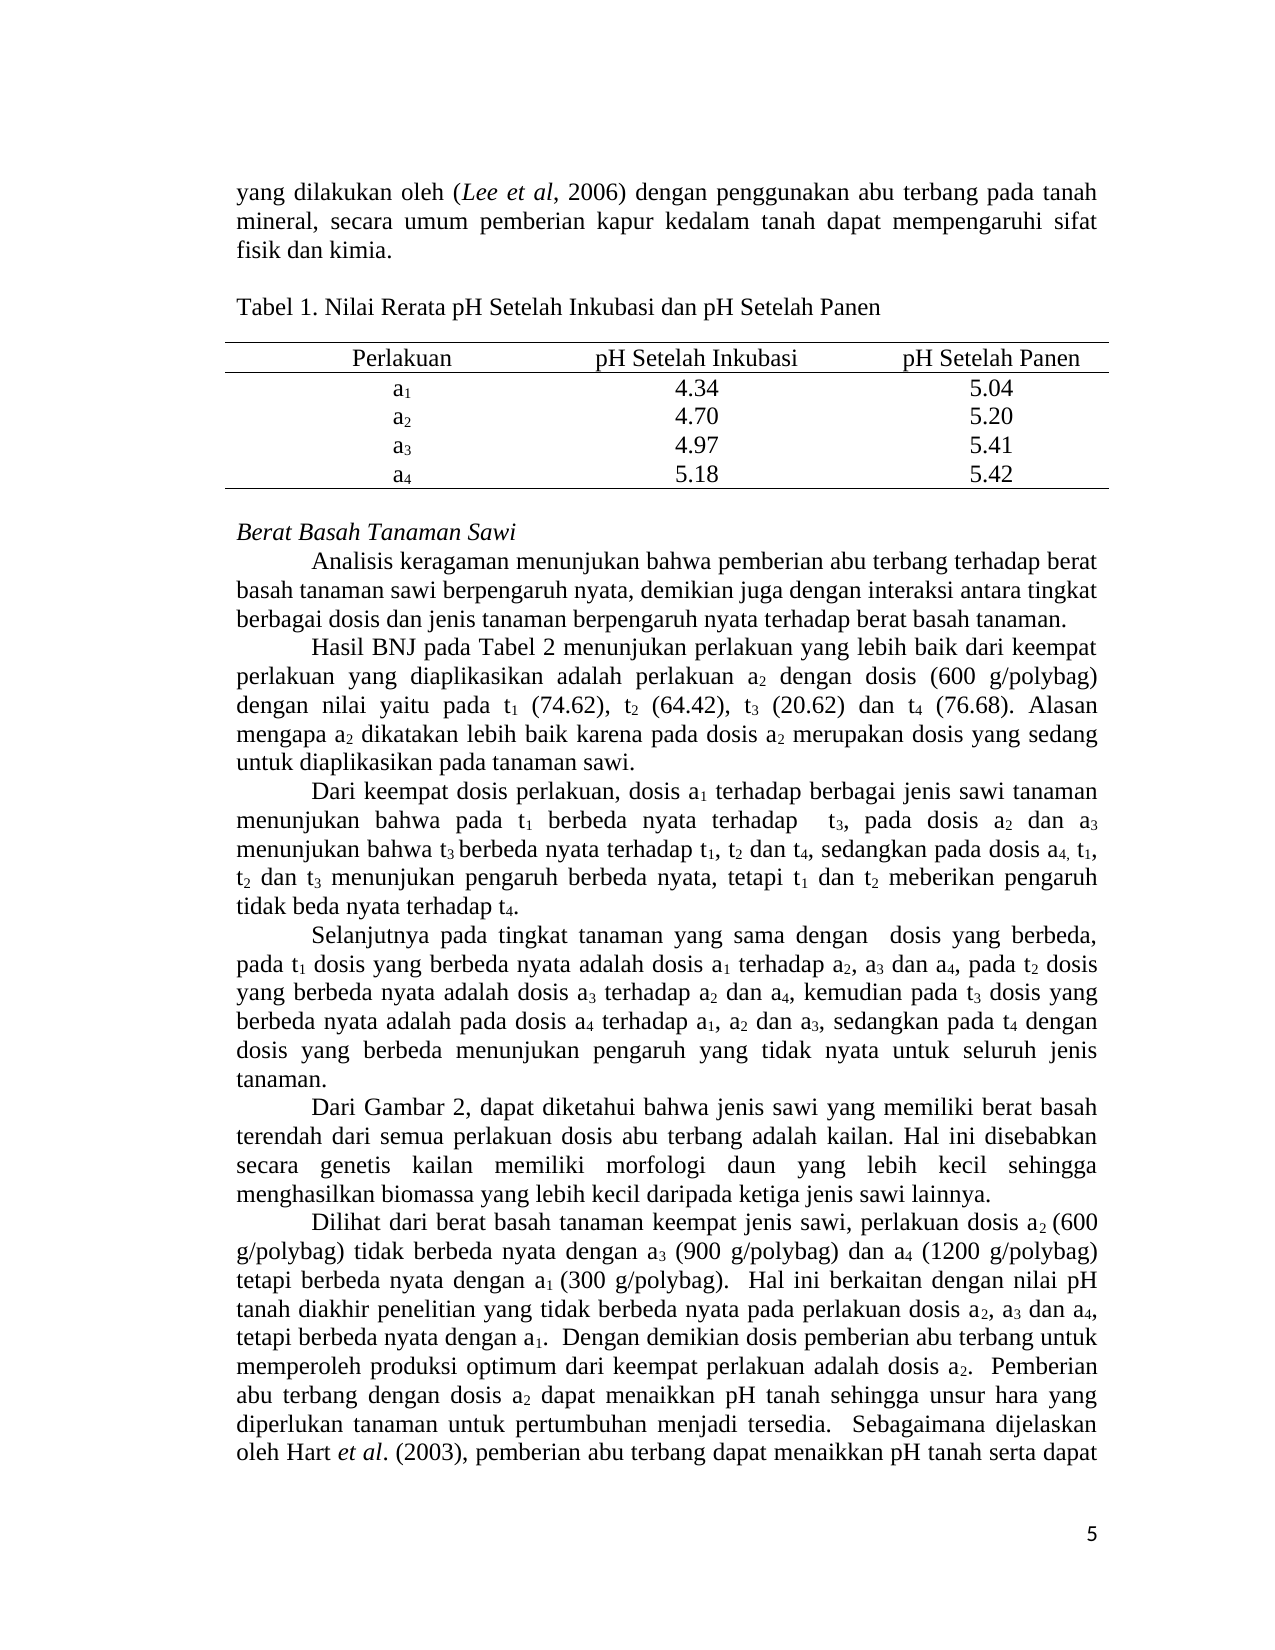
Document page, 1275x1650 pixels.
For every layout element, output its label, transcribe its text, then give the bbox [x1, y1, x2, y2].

text Berat Basah Tanaman Sawi [236, 517, 1098, 546]
text Selanjutnya pada tingkat tanaman yang sama dengan dosis yang berbeda, pada t1 dosis yang berbeda nyata adalah dosis a1 terhadap a2, a3 dan a4, pada t2 dosis yang berbeda nyata adalah dosis a3 terhadap a2 dan a4, kemudian pada t3 dosis yang berbeda nyata adalah pada dosis a4 terhadap a1, a2 dan a3, sedangkan pada t4 dengan dosis yang berbeda menunjukan pengaruh yang tidak nyata untuk seluruh jenis tanaman. [236, 920, 1098, 1092]
table_cell 4.70 [520, 401, 814, 430]
table_cell 5.20 [814, 401, 1109, 430]
table_cell a4 [225, 459, 520, 488]
table_cell 5.42 [814, 459, 1109, 488]
text Hasil BNJ pada Tabel 2 menunjukan perlakuan yang lebih baik dari keempat perlakuan yang diaplikasikan adalah perlakuan a2 dengan dosis (600 g/polybag) dengan nilai yaitu pada t1 (74.62), t2 (64.42), t3 (20.62) dan t4 (76.68). Alasan mengapa a2 dikatakan lebih baik karena pada dosis a2 merupakan dosis yang sedang untuk diaplikasikan pada tanaman sawi. [236, 632, 1098, 776]
table_header pH Setelah Panen [814, 343, 1109, 372]
table_cell a2 [225, 401, 520, 430]
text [236, 177, 1098, 263]
text Tabel 1. Nilai Rerata pH Setelah Inkubasi dan pH Setelah Panen [236, 292, 1098, 321]
table_cell 5.41 [814, 430, 1109, 459]
table_cell 4.97 [520, 430, 814, 459]
table_cell a3 [225, 430, 520, 459]
table_cell 4.34 [520, 373, 814, 401]
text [236, 1207, 1098, 1466]
table_cell 5.04 [814, 373, 1109, 401]
table_header Perlakuan [225, 343, 520, 372]
text Dari Gambar 2, dapat diketahui bahwa jenis sawi yang memiliki berat basah terendah dari semua perlakuan dosis abu terbang adalah kailan. Hal ini disebabkan secara genetis kailan memiliki morfologi daun yang lebih kecil sehingga menghasilkan biomassa yang lebih kecil daripada ketiga jenis sawi lainnya. [236, 1092, 1098, 1207]
table_header pH Setelah Inkubasi [520, 343, 814, 372]
table_cell 5.18 [520, 459, 814, 488]
text Dari keempat dosis perlakuan, dosis a1 terhadap berbagai jenis sawi tanaman menunjukan bahwa pada t1 berbeda nyata terhadap t3, pada dosis a2 dan a3 menunjukan bahwa t3 berbeda nyata terhadap t1, t2 dan t4, sedangkan pada dosis a4, t1, t2 dan t3 menunjukan pengaruh berbeda nyata, tetapi t1 dan t2 meberikan pengaruh tidak beda nyata terhadap t4. [236, 776, 1098, 920]
table_cell a1 [225, 373, 520, 401]
text Analisis keragaman menunjukan bahwa pemberian abu terbang terhadap berat basah tanaman sawi berpengaruh nyata, demikian juga dengan interaksi antara tingkat berbagai dosis dan jenis tanaman berpengaruh nyata terhadap berat basah tanaman. [236, 546, 1098, 632]
